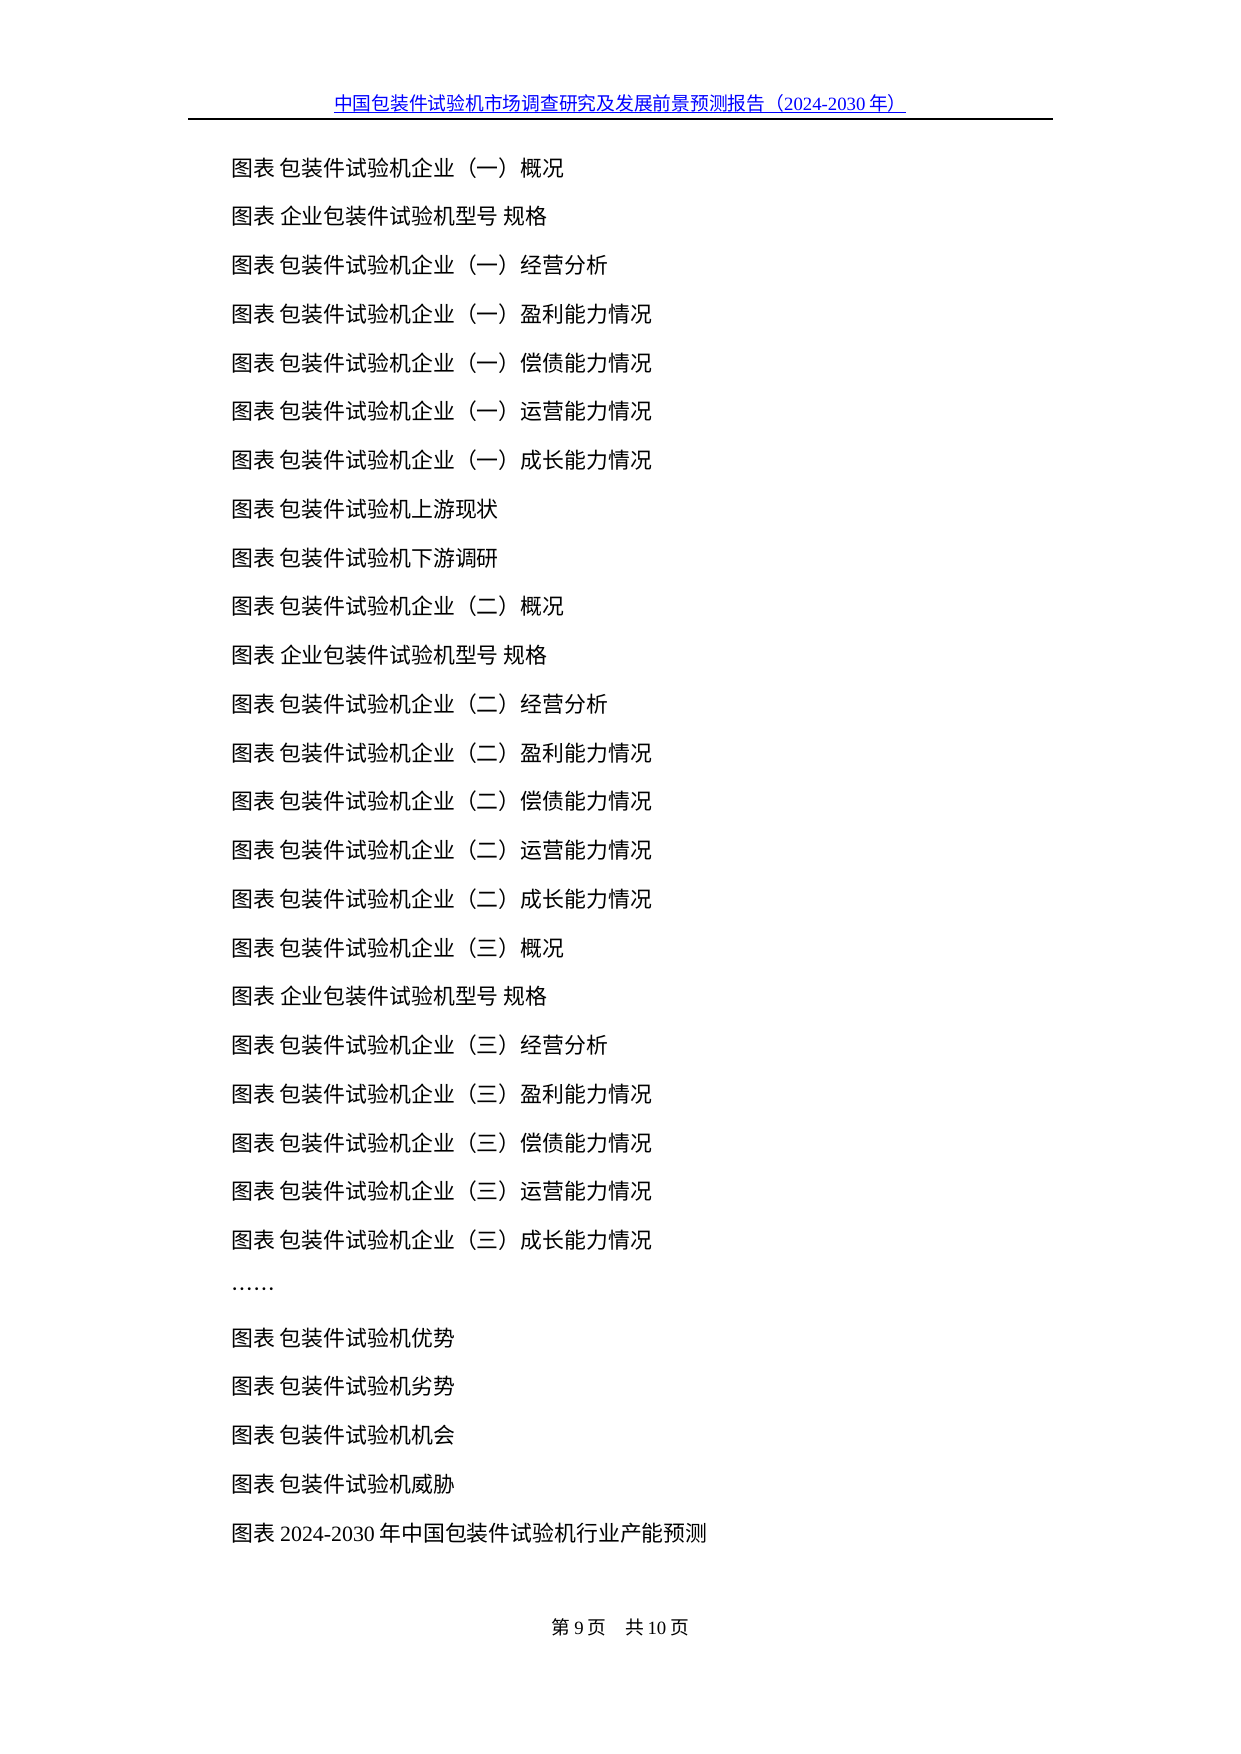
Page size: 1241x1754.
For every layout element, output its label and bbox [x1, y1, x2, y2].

text [187, 150, 1053, 1548]
